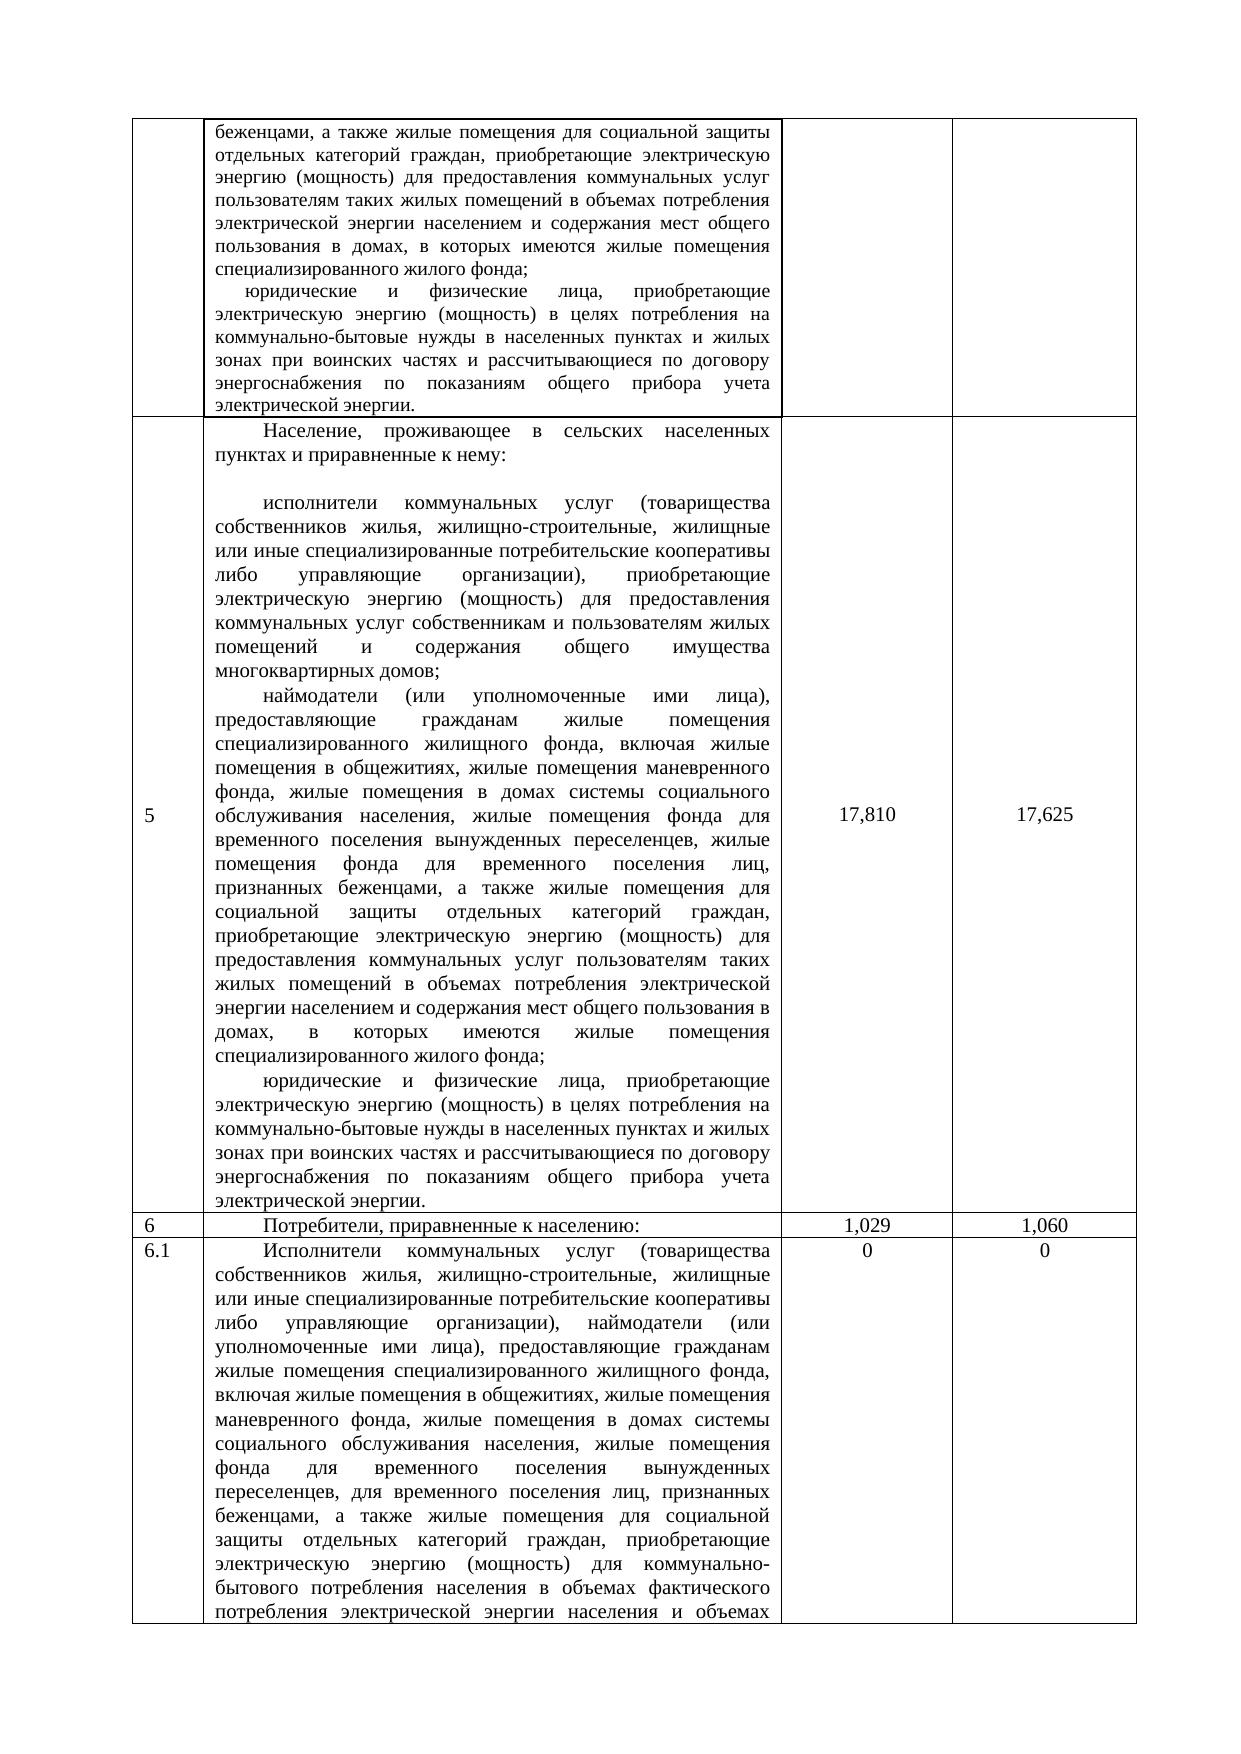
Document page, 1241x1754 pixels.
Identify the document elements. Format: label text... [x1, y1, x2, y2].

table_cell 6 [133, 1213, 203, 1237]
table_cell [953, 119, 1136, 416]
table_cell 5 [133, 417, 203, 1212]
table_cell Население, проживающее в сельских населенных пунктах и приравненные к нему: исполнители коммунальных услуг (товарищества собственников жилья, жилищно-строительные, жилищные или иные специализированные потребительские кооперативы либо управляющие организации), приобретающие электрическую энергию (мощность) для предоставления коммунальных услуг собственникам и пользователям жилых помещений и содержания общего имущества многоквартирных домов; наймодатели (или уполномоченные ими лица), предоставляющие гражданам жилые помещения специализированного жилищного фонда, включая жилые помещения в общежитиях, жилые помещения маневренного фонда, жилые помещения в домах системы социального обслуживания населения, жилые помещения фонда для временного поселения вынужденных переселенцев, жилые помещения фонда для временного поселения лиц, признанных беженцами, а также жилые помещения для социальной защиты отдельных категорий граждан, приобретающие электрическую энергию (мощность) для предоставления коммунальных услуг пользователям таких жилых помещений в объемах потребления электрической энергии населением и содержания мест общего пользования в домах, в которых имеются жилые помещения специализированного жилого фонда; юридические и физические лица, приобретающие электрическую энергию (мощность) в целях потребления на коммунально-бытовые нужды в населенных пунктах и жилых зонах при воинских частях и рассчитывающиеся по договору энергоснабжения по показаниям общего прибора учета электрической энергии. [204, 418, 781, 1212]
table_cell 17,625 [953, 417, 1136, 1212]
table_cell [205, 120, 781, 416]
table_cell 1,029 [782, 1213, 952, 1237]
table_cell 0 [953, 1238, 1136, 1623]
table_cell 17,810 [782, 417, 952, 1212]
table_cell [204, 1238, 781, 1623]
table_cell 0 [782, 1238, 952, 1623]
table_cell 6.1 [133, 1238, 203, 1623]
table_cell 4 [133, 119, 203, 416]
table_cell 1,060 [953, 1213, 1136, 1237]
table_cell [783, 119, 952, 416]
table_cell Потребители, приравненные к населению: [204, 1213, 781, 1237]
